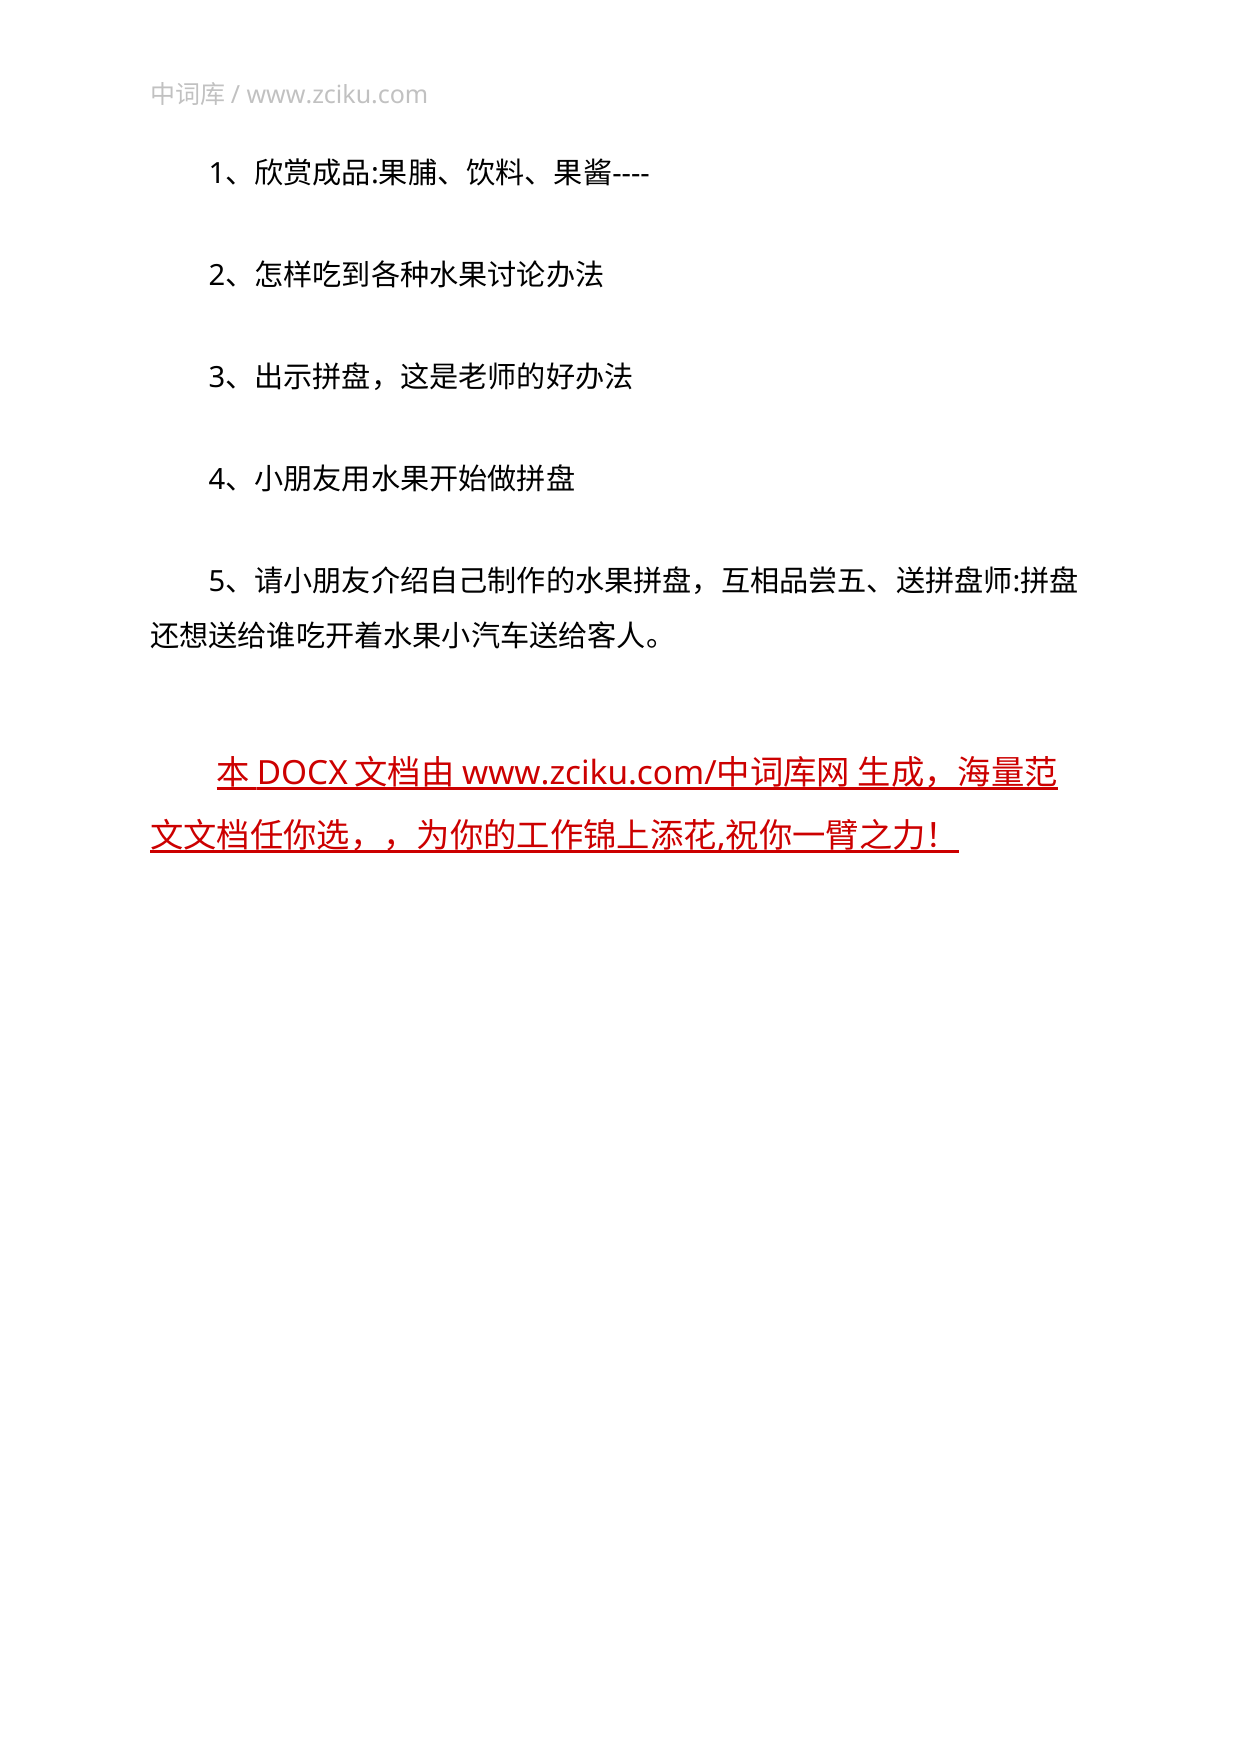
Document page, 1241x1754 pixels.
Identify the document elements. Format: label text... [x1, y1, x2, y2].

text 3、出示拼盘，这是老师的好办法 [150, 354, 1090, 396]
text 2、怎样吃到各种水果讨论办法 [150, 252, 1090, 294]
text 5、请小朋友介绍自己制作的水果拼盘，互相品尝五、送拼盘师:拼盘还想送给谁吃开着水果小汽车送给客人。 [150, 558, 1090, 655]
text 1、欣赏成品:果脯、饮料、果酱---- [150, 150, 1090, 192]
text 4、小朋友用水果开始做拼盘 [150, 456, 1090, 498]
text 本DOCX文档由 www.zciku.com/中词库网 生成，海量范文文档任你选，，为你的工作锦上添花,祝你一臂之力！ [150, 746, 1090, 857]
